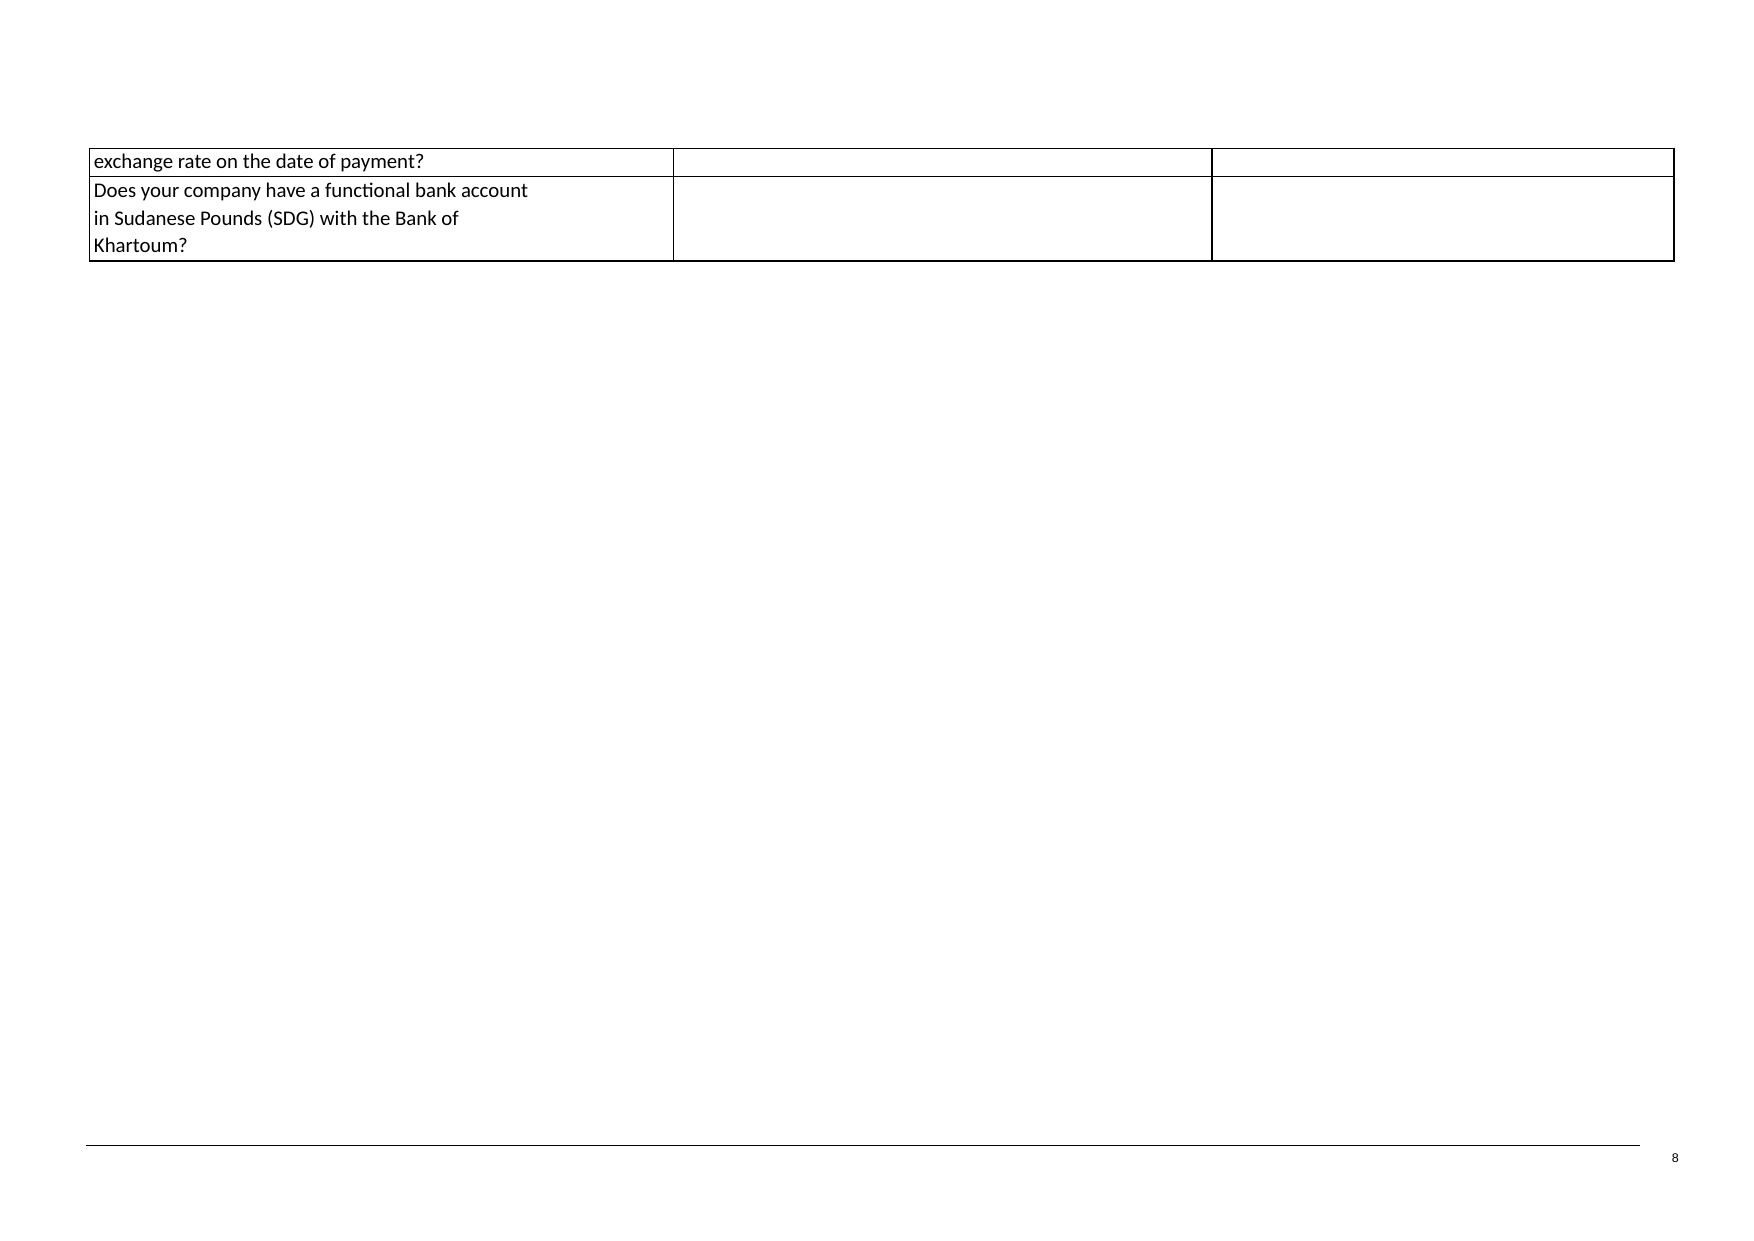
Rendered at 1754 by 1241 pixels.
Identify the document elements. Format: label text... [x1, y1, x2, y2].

table_cell [1213, 149, 1673, 176]
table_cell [90, 149, 673, 176]
table_cell [674, 149, 1211, 176]
table_cell Does your company have a functional bank account in Sudanese Pounds (SDG) with the Bank of Khartoum? [90, 177, 673, 259]
table_cell [674, 177, 1211, 259]
table_cell [1213, 177, 1673, 259]
